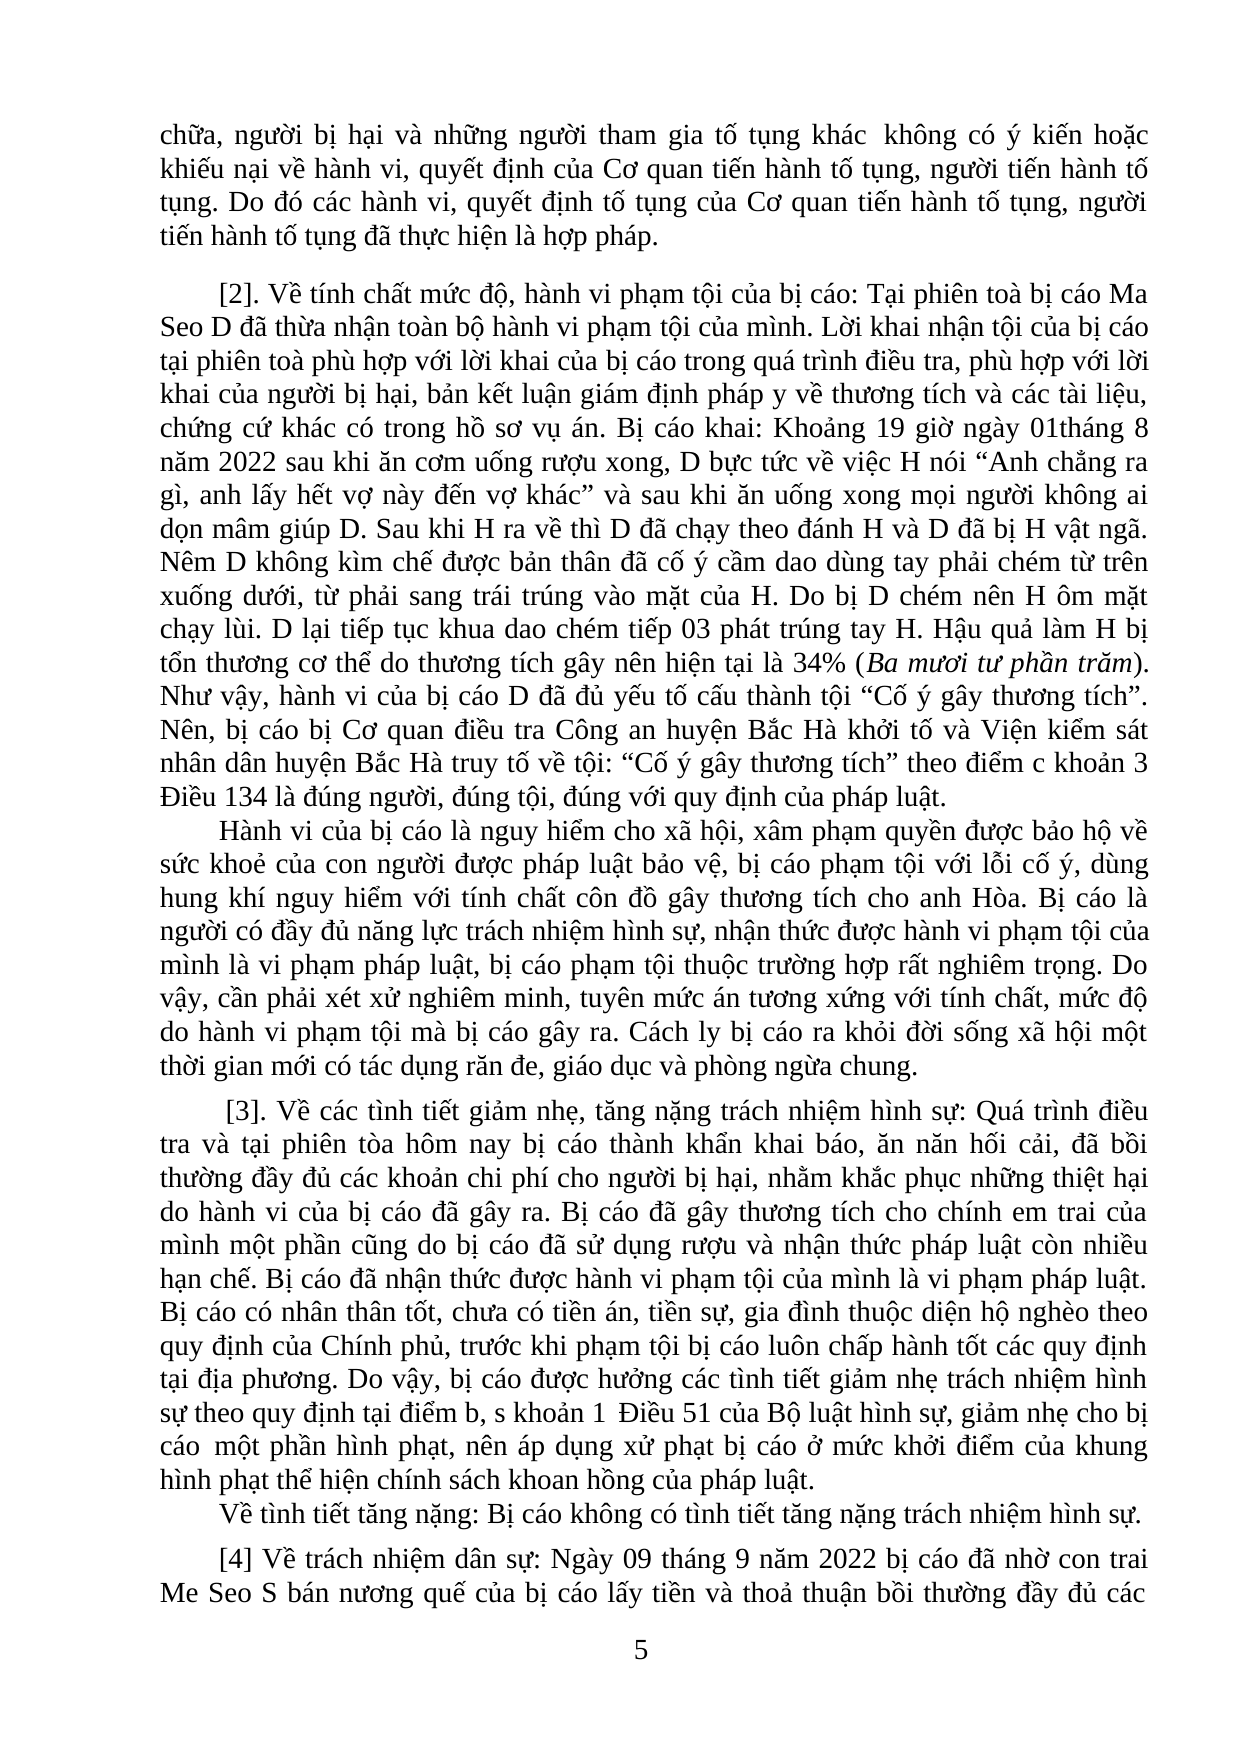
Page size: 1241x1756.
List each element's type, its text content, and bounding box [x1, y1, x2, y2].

text [4] Về trách nhiệm dân sự: Ngày 09 tháng 9 năm 2022 bị cáo đã nhờ con trai Me Seo S bán nương quế của bị cáo lấy tiền và thoả thuận bồi thường đầy đủ các [159, 1541, 1149, 1608]
text [3]. Về các tình tiết giảm nhẹ, tăng nặng trách nhiệm hình sự: Quá trình điều tra và tại phiên tòa hôm nay bị cáo thành khẩn khai báo, ăn năn hối cải, đã bồi thường đầy đủ các khoản chi phí cho người bị hại, nhằm khắc phục những thiệt hại do hành vi của bị cáo đã gây ra. Bị cáo đã gây thương tích cho chính em trai của mình một phần cũng do bị cáo đã sử dụng rượu và nhận thức pháp luật còn nhiều hạn chế. Bị cáo đã nhận thức được hành vi phạm tội của mình là vi phạm pháp luật. Bị cáo có nhân thân tốt, chưa có tiền án, tiền sự, gia đình thuộc diện hộ nghèo theo quy định của Chính phủ, trước khi phạm tội bị cáo luôn chấp hành tốt các quy định tại địa phương. Do vậy, bị cáo được hưởng các tình tiết giảm nhẹ trách nhiệm hình sự theo quy định tại điểm b, s khoản 1 Điều 51 của Bộ luật hình sự, giảm nhẹ cho bị cáo một phần hình phạt, nên áp dụng xử phạt bị cáo ở mức khởi điểm của khung hình phạt thể hiện chính sách khoan hồng của pháp luật. [159, 1093, 1149, 1496]
text [2]. Về tính chất mức độ, hành vi phạm tội của bị cáo: Tại phiên toà bị cáo Ma Seo D đã thừa nhận toàn bộ hành vi phạm tội của mình. Lời khai nhận tội của bị cáo tại phiên toà phù hợp với lời khai của bị cáo trong quá trình điều tra, phù hợp với lời khai của người bị hại, bản kết luận giám định pháp y về thương tích và các tài liệu, chứng cứ khác có trong hồ sơ vụ án. Bị cáo khai: Khoảng 19 giờ ngày 01tháng 8 năm 2022 sau khi ăn cơm uống rượu xong, D bực tức về việc H nói “Anh chẳng ra gì, anh lấy hết vợ này đến vợ khác” và sau khi ăn uống xong mọi người không ai dọn mâm giúp D. Sau khi H ra về thì D đã chạy theo đánh H và D đã bị H vật ngã. Nêm D không kìm chế được bản thân đã cố ý cầm dao dùng tay phải chém từ trên xuống dưới, từ phải sang trái trúng vào mặt của H. Do bị D chém nên H ôm mặt chạy lùi. D lại tiếp tục khua dao chém tiếp 03 phát trúng tay H. Hậu quả làm H bị tổn thương cơ thể do thương tích gây nên hiện tại là 34% (Ba mươi tư phần trăm). Như vậy, hành vi của bị cáo D đã đủ yếu tố cấu thành tội “Cố ý gây thương tích”. Nên, bị cáo bị Cơ quan điều tra Công an huyện Bắc Hà khởi tố và Viện kiểm sát nhân dân huyện Bắc Hà truy tố về tội: “Cố ý gây thương tích” theo điểm c khoản 3 Điều 134 là đúng người, đúng tội, đúng với quy định của pháp luật. [159, 276, 1150, 813]
text chữa, người bị hại và những người tham gia tố tụng khác không có ý kiến hoặc khiếu nại về hành vi, quyết định của Cơ quan tiến hành tố tụng, người tiến hành tố tụng. Do đó các hành vi, quyết định tố tụng của Cơ quan tiến hành tố tụng, người tiến hành tố tụng đã thực hiện là hợp pháp. [159, 117, 1149, 252]
text Về tình tiết tăng nặng: Bị cáo không có tình tiết tăng nặng trách nhiệm hình sự. [218, 1496, 1161, 1529]
text Hành vi của bị cáo là nguy hiểm cho xã hội, xâm phạm quyền được bảo hộ về sức khoẻ của con người được pháp luật bảo vệ, bị cáo phạm tội với lỗi cố ý, dùng hung khí nguy hiểm với tính chất côn đồ gây thương tích cho anh Hòa. Bị cáo là người có đầy đủ năng lực trách nhiệm hình sự, nhận thức được hành vi phạm tội của mình là vi phạm pháp luật, bị cáo phạm tội thuộc trường hợp rất nghiêm trọng. Do vậy, cần phải xét xử nghiêm minh, tuyên mức án tương xứng với tính chất, mức độ do hành vi phạm tội mà bị cáo gây ra. Cách ly bị cáo ra khỏi đời sống xã hội một thời gian mới có tác dụng răn đe, giáo dục và phòng ngừa chung. [159, 813, 1149, 1081]
